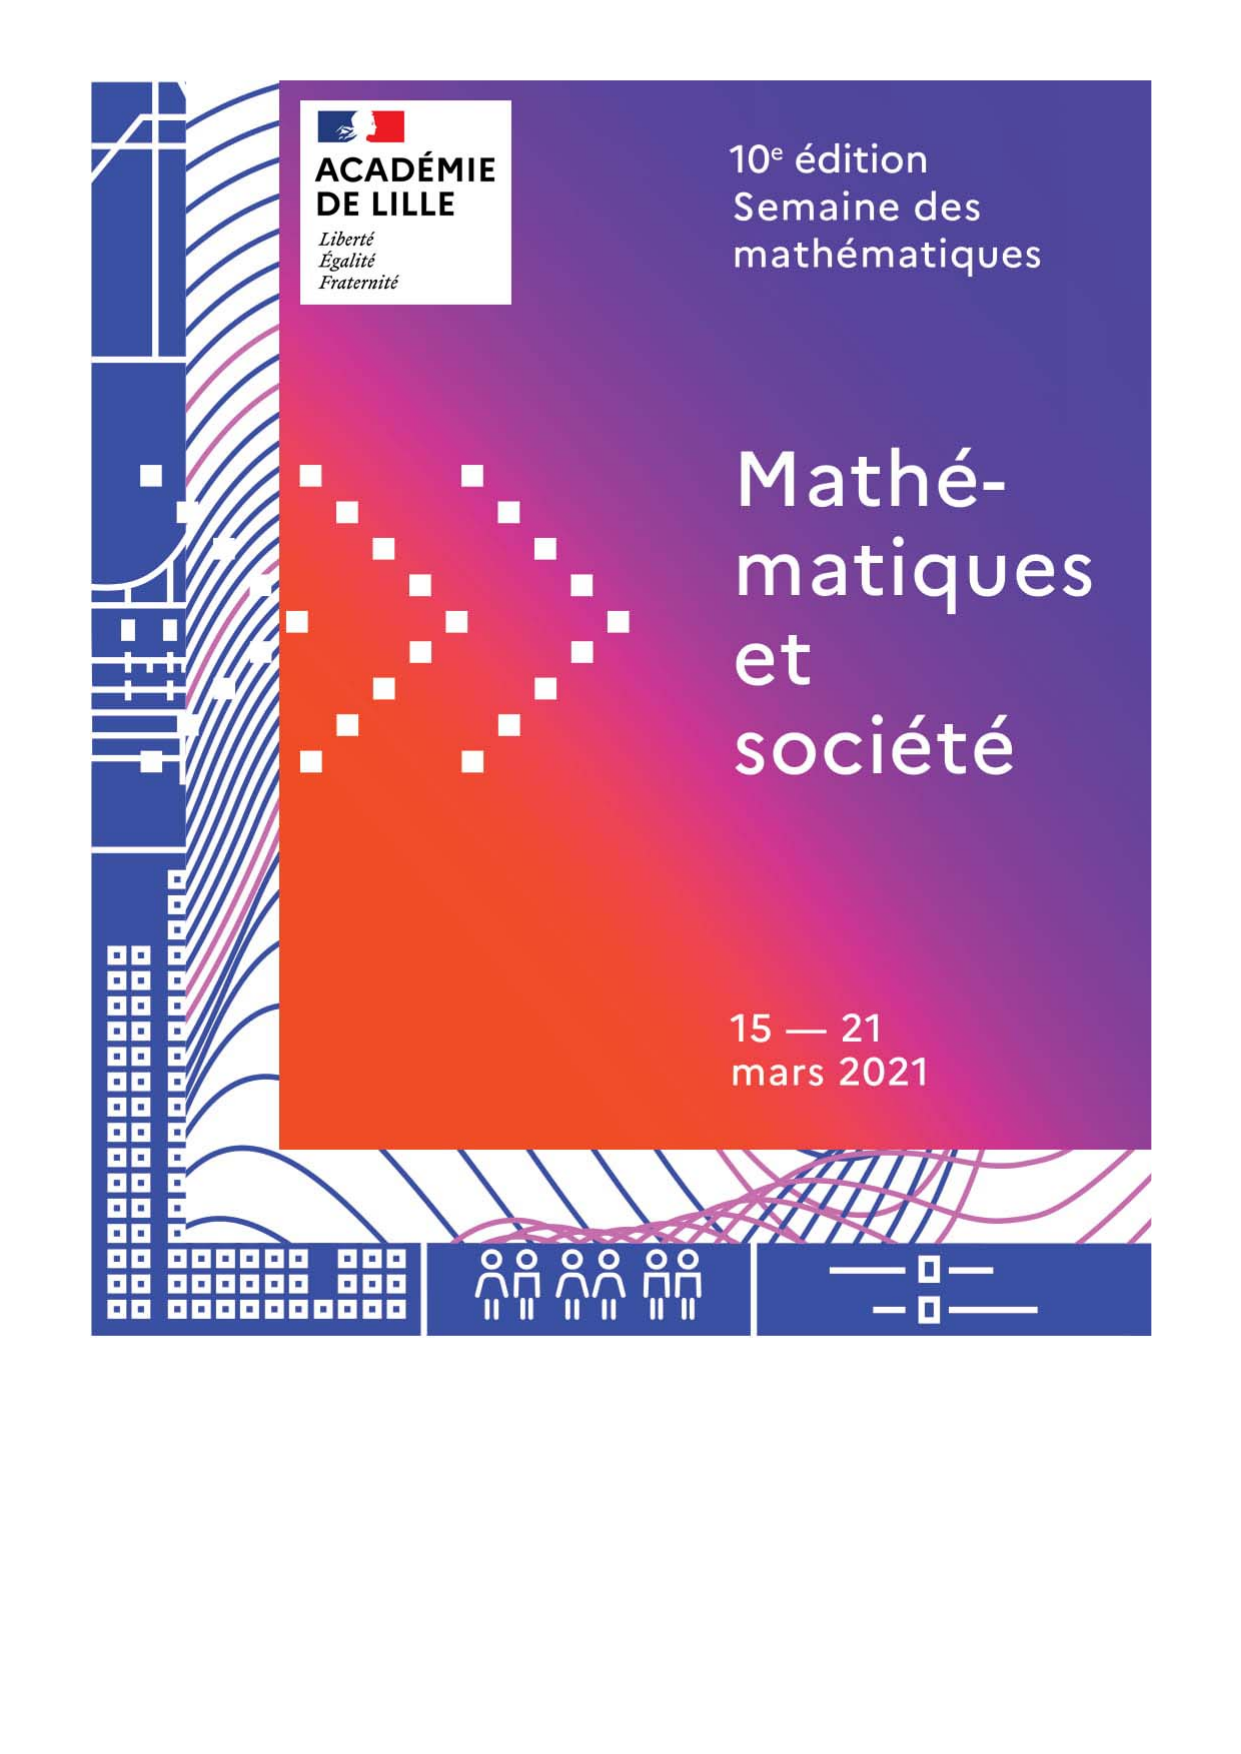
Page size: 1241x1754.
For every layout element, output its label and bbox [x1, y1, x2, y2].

picture [75, 75, 1152, 1338]
